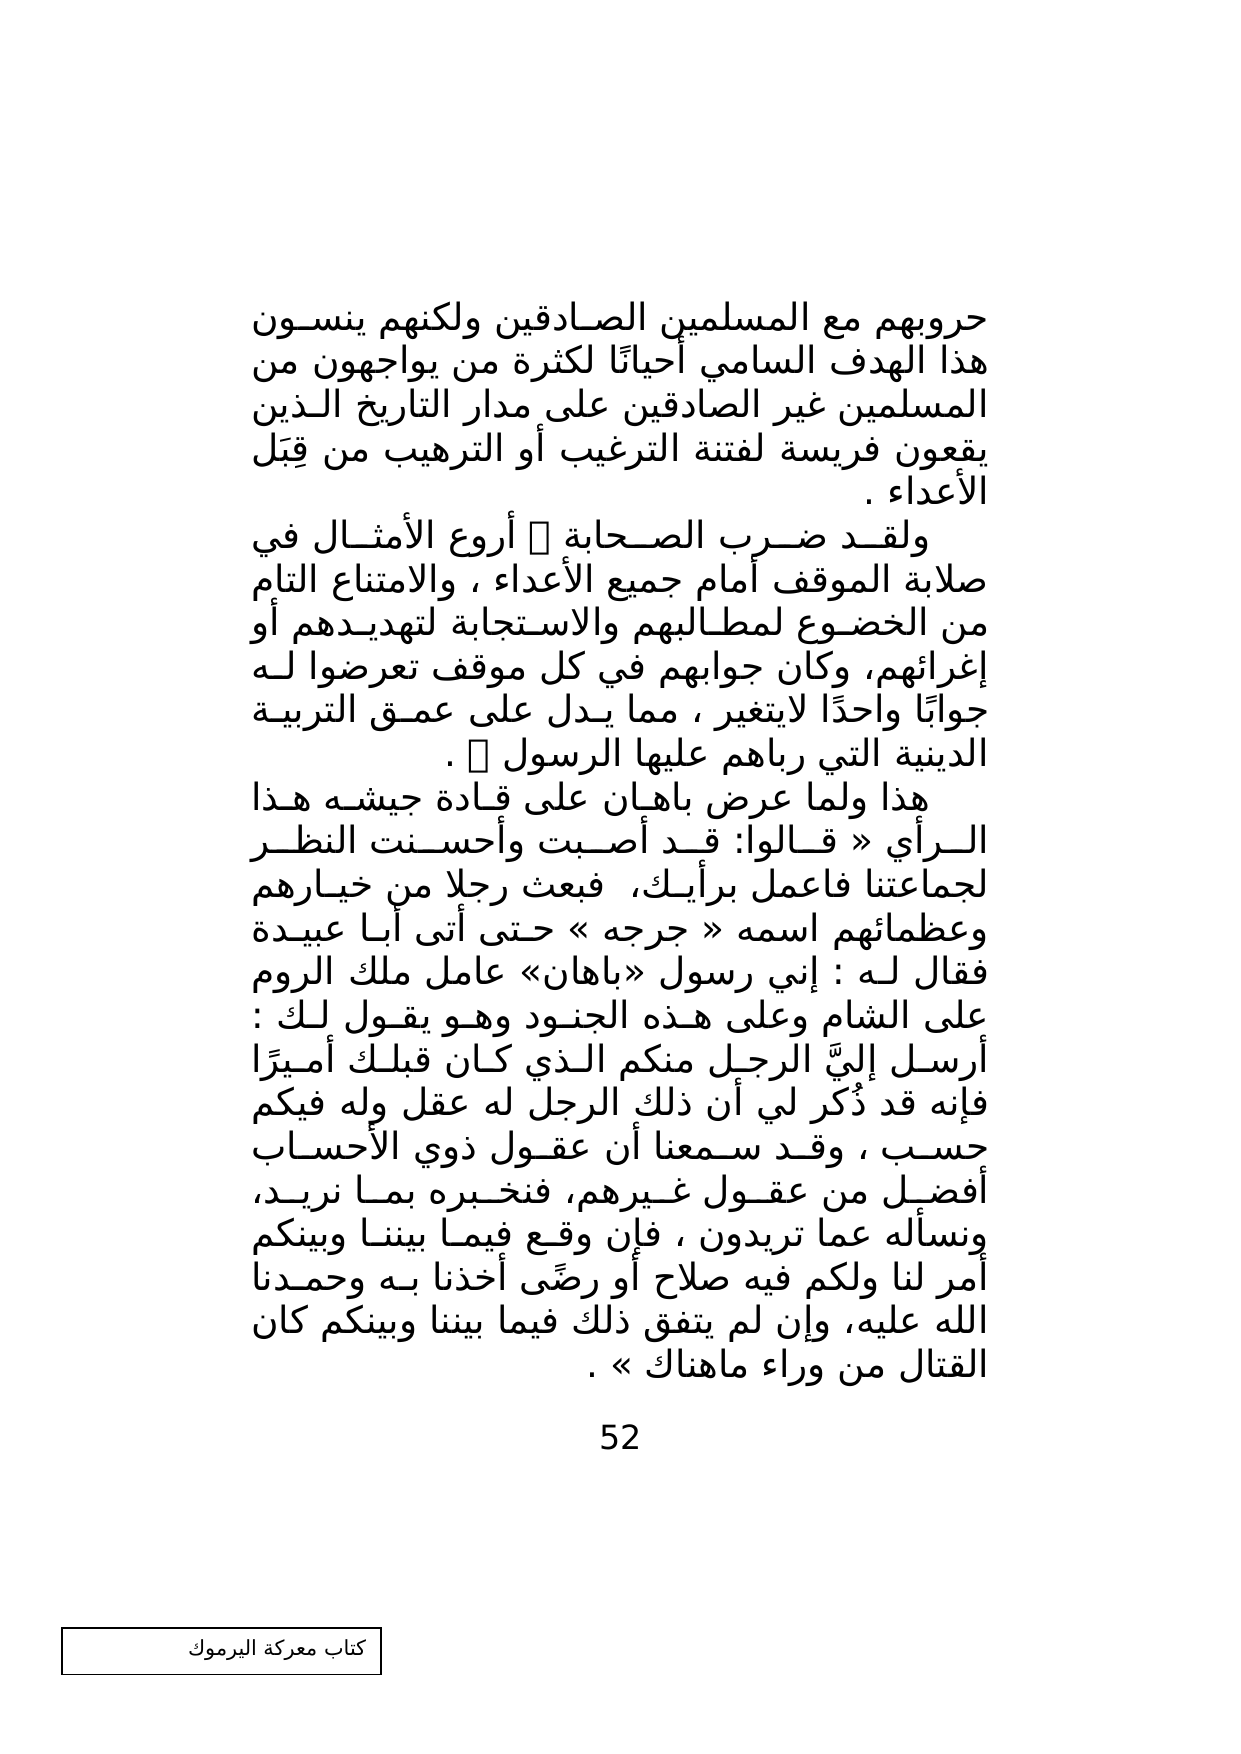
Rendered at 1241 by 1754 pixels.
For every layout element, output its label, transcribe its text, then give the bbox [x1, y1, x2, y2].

text هذا ولما عرض باهان على قادة جيشه هذا الرأي « قالوا: قد أصبت وأحسنت النظر لجماعتنا فاعمل برأيك، فبعث رجلا من خيارهم وعظمائهم اسمه « جرجه » حتى أتى أبا عبيدة فقال لـه : إني رسول «باهان» عامل ملك الروم على الشام وعلى هذه الجنود وهو يقول لك : أرسل إليَّ الرجل منكم الذي كان قبلك أميرًا فإنه قد ذُكر لي أن ذلك الرجل له عقل وله فيكم حسب ، وقد سمعنا أن عقول ذوي الأحساب أفضل من عقول غيرهم، فنخبره بما نريد، ونسأله عما تريدون ، فإن وقع فيما بيننا وبينكم أمر لنا ولكم فيه صلاح أو رضًى أخذنا به وحمدنا الله عليه، وإن لم يتفق ذلك فيما بيننا وبينكم كان القتال من وراء ماهناك » . [251, 775, 989, 1386]
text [251, 295, 989, 513]
text ولقد ضرب الصحابة أروع الأمثال في صلابة الموقف أمام جميع الأعداء ، والامتناع التام من الخضوع لمطالبهم والاستجابة لتهديدهم أو إغرائهم، وكان جوابهم في كل موقف تعرضوا له جوابًا واحدًا لايتغير ، مما يدل على عمق التربية الدينية التي رباهم عليها الرسول . [251, 513, 989, 775]
